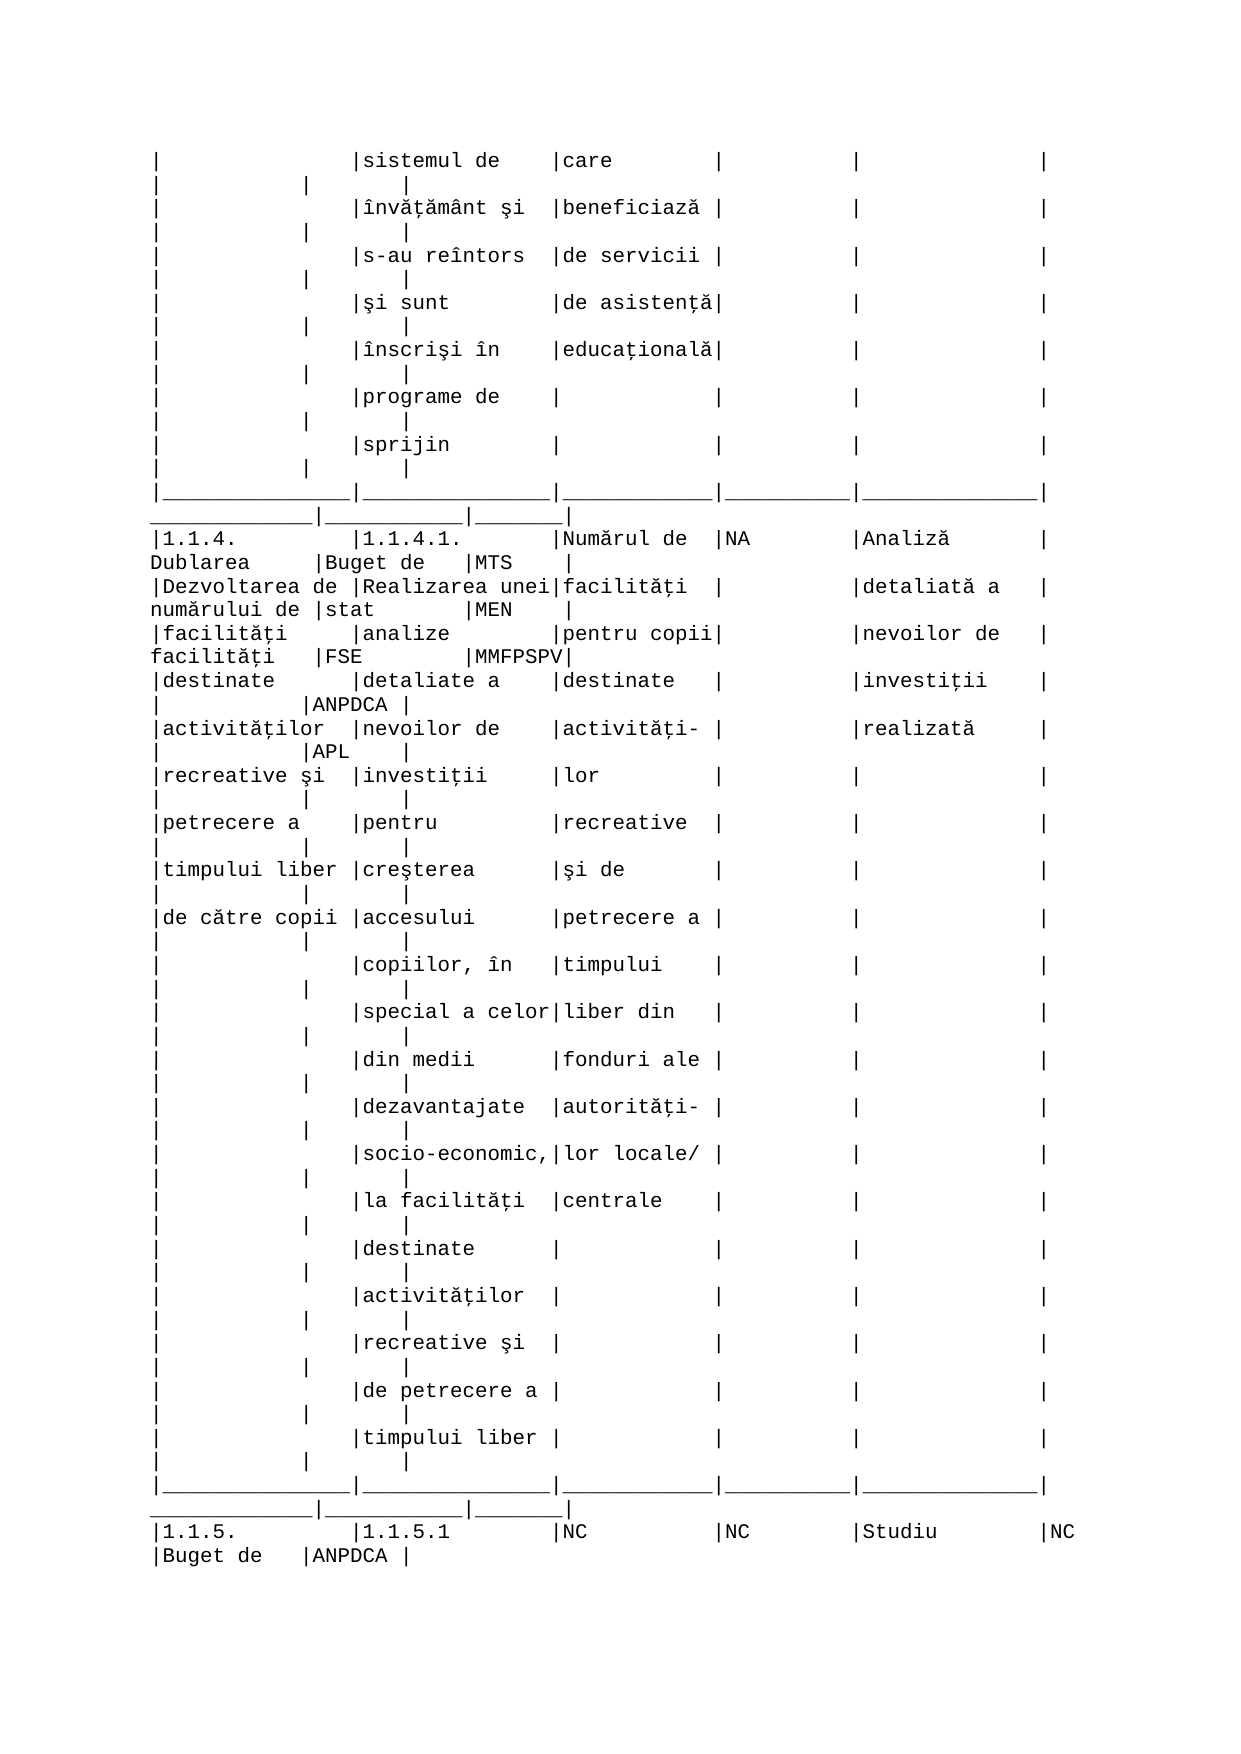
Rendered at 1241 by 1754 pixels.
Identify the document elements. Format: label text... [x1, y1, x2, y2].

text |facilităţi |analize |pentru copii| |nevoilor de |facilităţi |FSE |MMFPSPV| [150, 623, 1090, 670]
text | |activităţilor | | | | | | | [150, 1285, 1090, 1332]
text |1.1.4. |1.1.4.1. |Numărul de |NA |Analiză |Dublarea |Buget de |MTS | [150, 528, 1090, 576]
text | |învăţământ şi |beneficiază | | | | | | [150, 197, 1090, 244]
text | |la facilităţi |centrale | | | | | | [150, 1190, 1090, 1238]
text | |s-au reîntors |de servicii | | | | | | [150, 244, 1090, 292]
text | |timpului liber | | | | | | | [150, 1427, 1090, 1474]
text | |special a celor|liber din | | | | | | [150, 1001, 1090, 1048]
text |timpului liber |creşterea |şi de | | | | | | [150, 859, 1090, 907]
text | |destinate | | | | | | | [150, 1238, 1090, 1285]
text |activităţilor |nevoilor de |activităţi- | |realizată | | |APL | [150, 717, 1090, 765]
text | |înscrişi în |educaţională| | | | | | [150, 339, 1090, 386]
text | |recreative şi | | | | | | | [150, 1332, 1090, 1379]
text | |socio-economic,|lor locale/ | | | | | | [150, 1143, 1090, 1190]
text | |sistemul de |care | | | | | | [150, 150, 1090, 197]
text |_______________|_______________|____________|__________|______________|_____________|___________|_______| [150, 481, 1090, 528]
text | |din medii |fonduri ale | | | | | | [150, 1048, 1090, 1096]
text |Dezvoltarea de |Realizarea unei|facilităţi | |detaliată a |numărului de |stat |MEN | [150, 576, 1090, 623]
text | |sprijin | | | | | | | [150, 434, 1090, 481]
text |_______________|_______________|____________|__________|______________|_____________|___________|_______| [150, 1474, 1090, 1521]
text | |şi sunt |de asistenţă| | | | | | [150, 292, 1090, 339]
text |recreative şi |investiţii |lor | | | | | | [150, 765, 1090, 812]
text |destinate |detaliate a |destinate | |investiţii | | |ANPDCA | [150, 670, 1090, 717]
text |petrecere a |pentru |recreative | | | | | | [150, 812, 1090, 859]
text |de către copii |accesului |petrecere a | | | | | | [150, 907, 1090, 954]
text | |de petrecere a | | | | | | | [150, 1379, 1090, 1427]
text | |copiilor, în |timpului | | | | | | [150, 954, 1090, 1001]
text | |dezavantajate |autorităţi- | | | | | | [150, 1096, 1090, 1143]
text |1.1.5. |1.1.5.1 |NC |NC |Studiu |NC |Buget de |ANPDCA | [150, 1521, 1090, 1569]
text | |programe de | | | | | | | [150, 386, 1090, 434]
